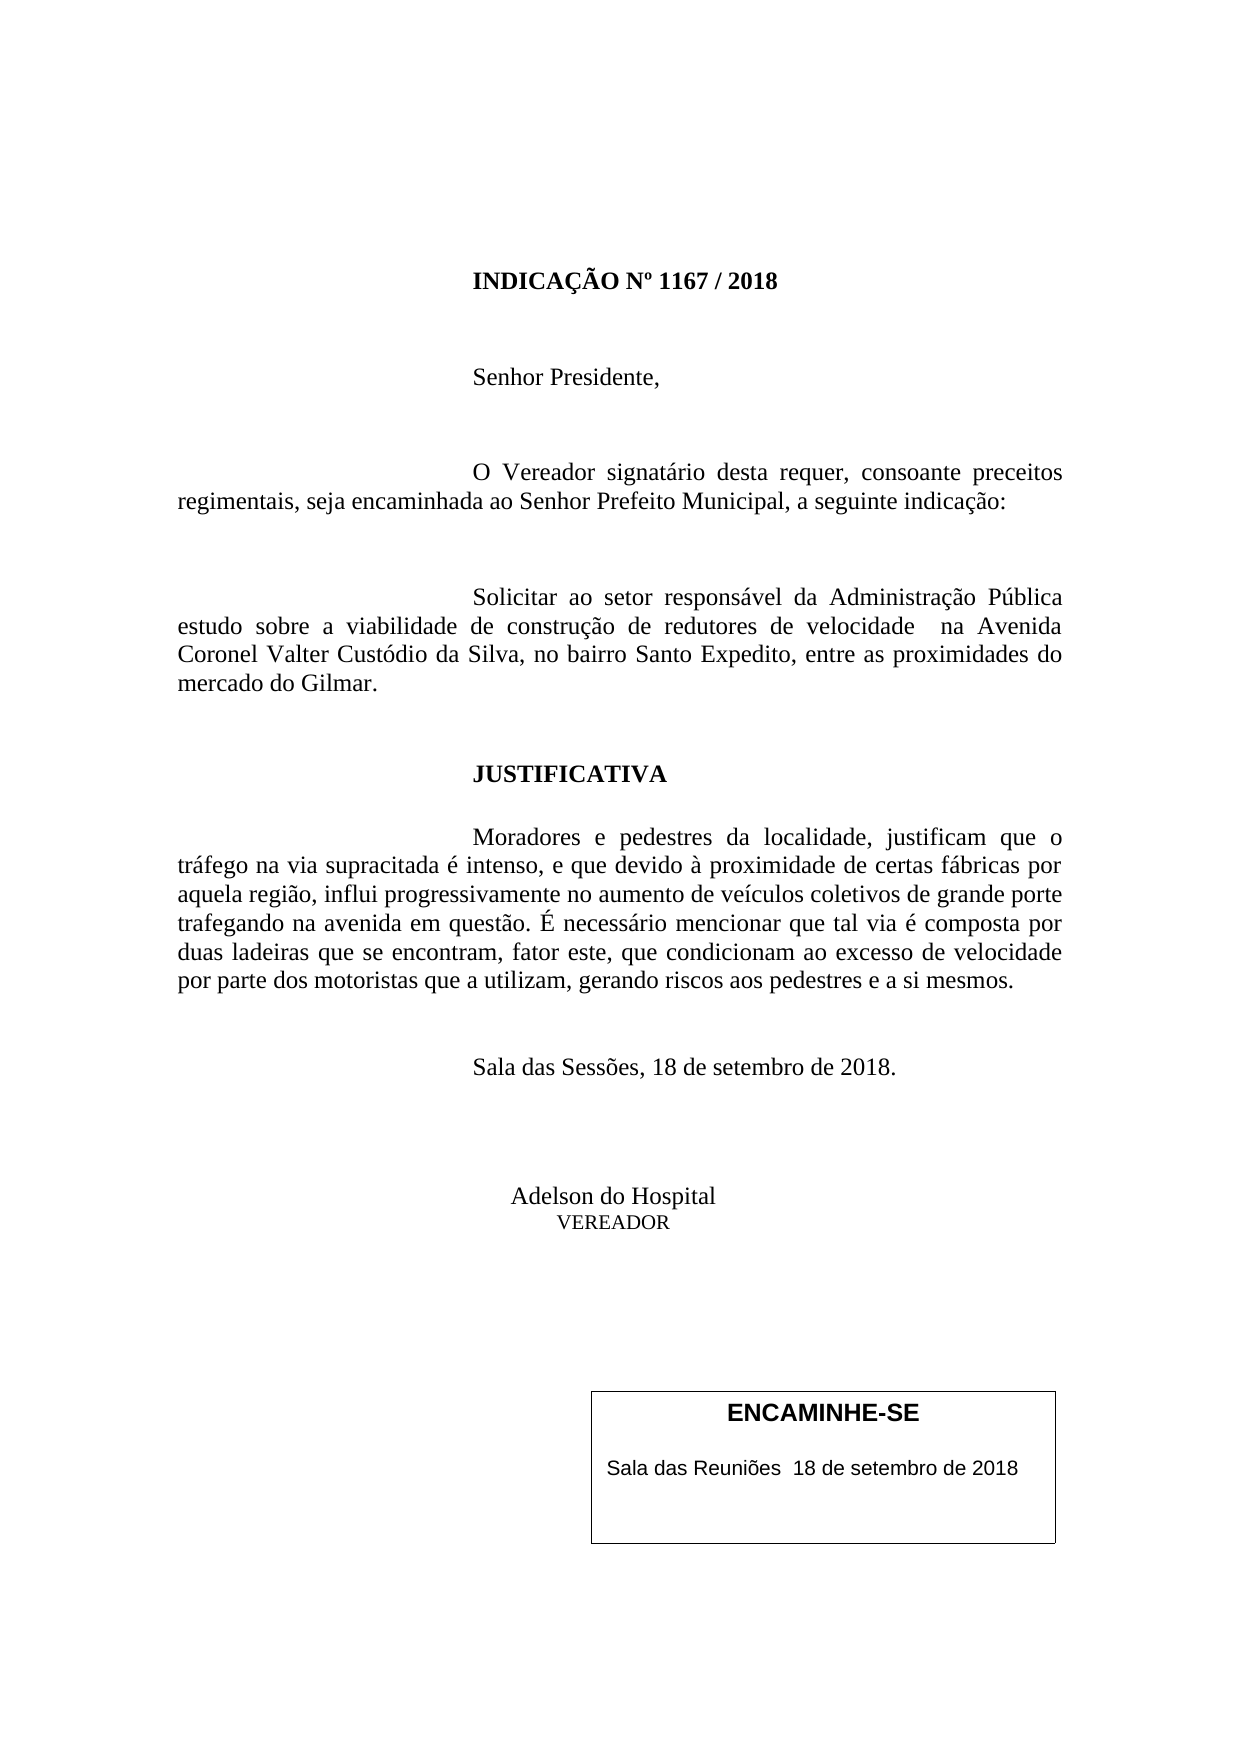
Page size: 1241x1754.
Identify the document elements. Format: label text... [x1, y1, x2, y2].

table_header Adelson do Hospital [170, 1181, 1056, 1210]
text Moradores e pedestres da localidade, justificam que o tráfego na via supracitada é intenso, e que devido à proximidade de certas fábricas por aquela região, influi progressivamente no aumento de veículos coletivos de grande porte trafegando na avenida em questão. É necessário mencionar que tal via é composta por duas ladeiras que se encontram, fator este, que condicionam ao excesso de velocidade por parte dos motoristas que a utilizam, gerando riscos aos pedestres e a si mesmos. [177, 822, 1063, 994]
text INDICAÇÃO Nº 1167 / 2018 [472, 266, 1063, 294]
text O Vereador signatário desta requer, consoante preceitos regimentais, seja encaminhada ao Senhor Prefeito Municipal, a seguinte indicação: [177, 457, 1063, 515]
text JUSTIFICATIVA [177, 759, 1004, 788]
text Sala das Sessões, 18 de setembro de 2018. [472, 1052, 1063, 1080]
table_cell VEREADOR [170, 1210, 1056, 1239]
text Solicitar ao setor responsável da Administração Pública estudo sobre a viabilidade de construção de redutores de velocidade na Avenida Coronel Valter Custódio da Silva, no bairro Santo Expedito, entre as proximidades do mercado do Gilmar. [177, 582, 1063, 697]
text Senhor Presidente, [472, 362, 1063, 390]
